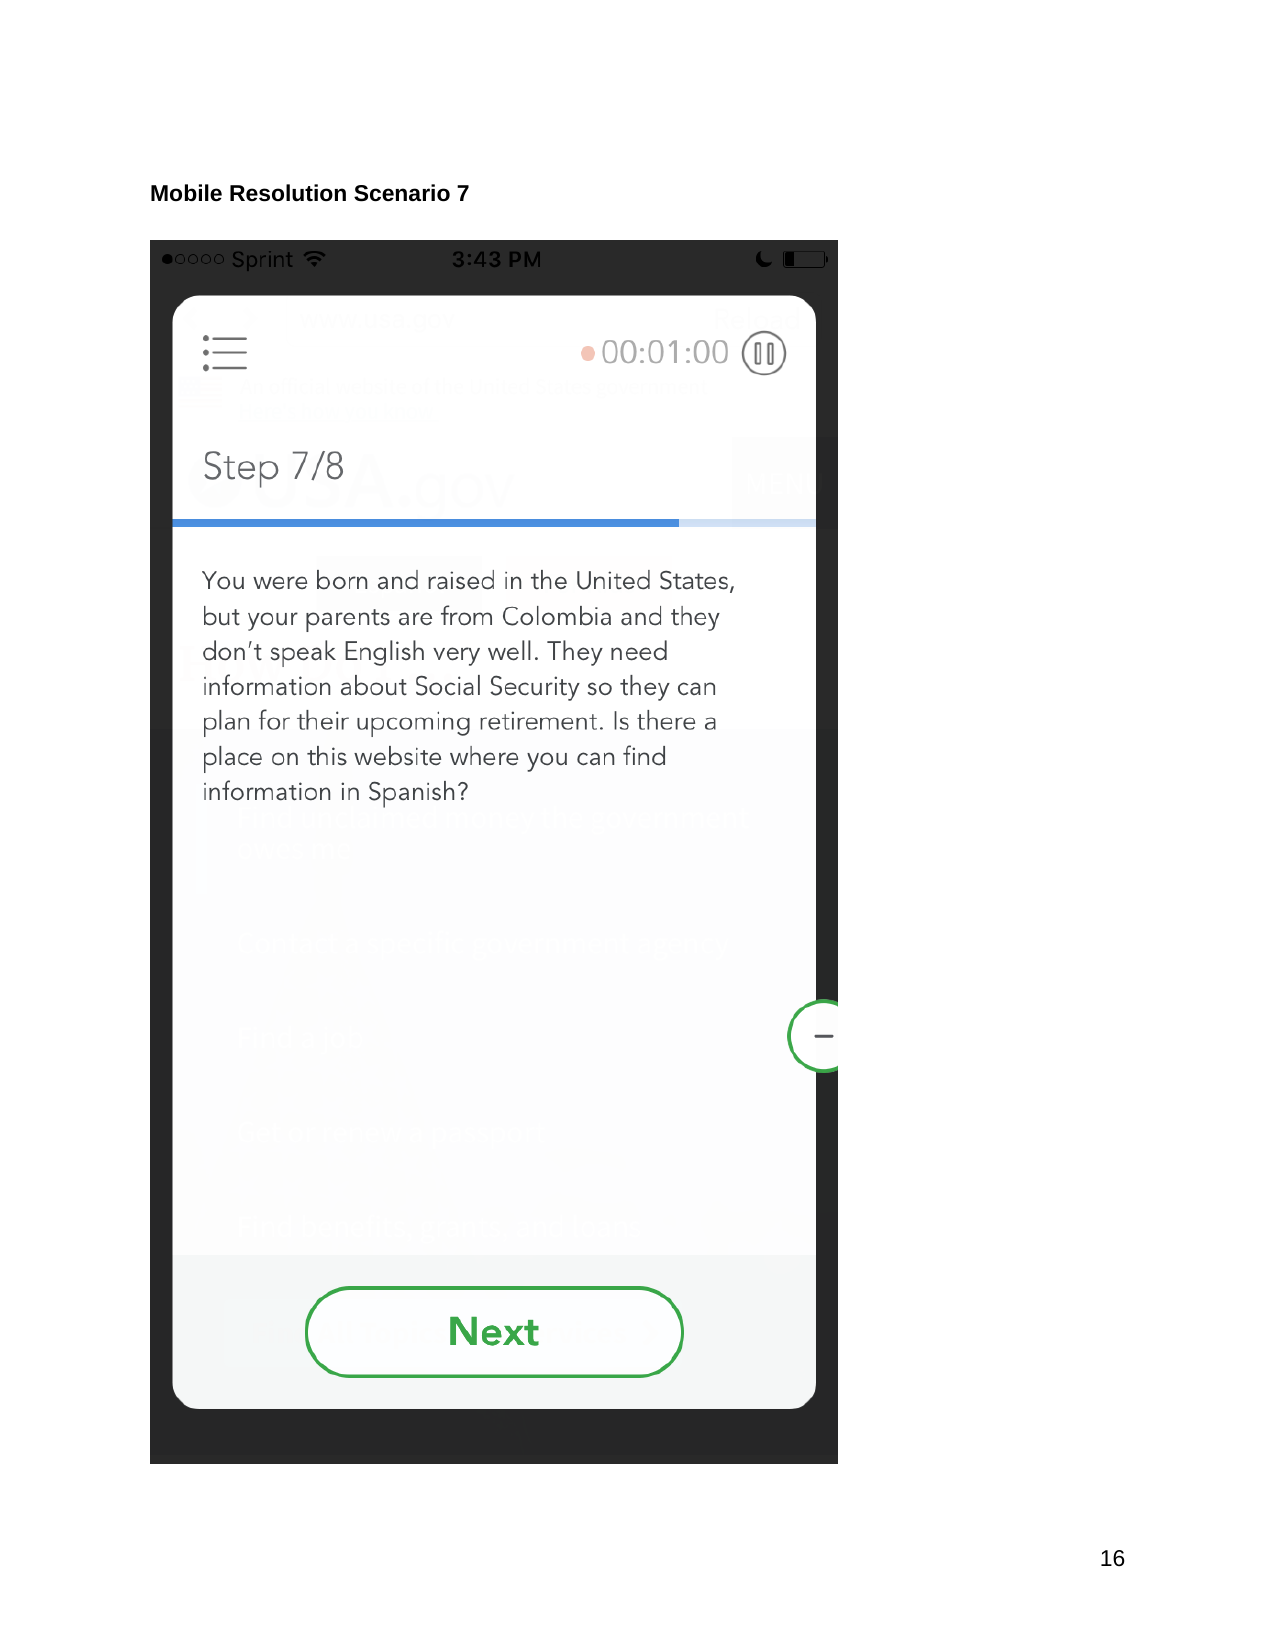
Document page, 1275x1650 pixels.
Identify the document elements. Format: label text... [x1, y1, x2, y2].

picture [150, 240, 838, 1464]
text Mobile Resolution Scenario 7 [150, 180, 1125, 207]
